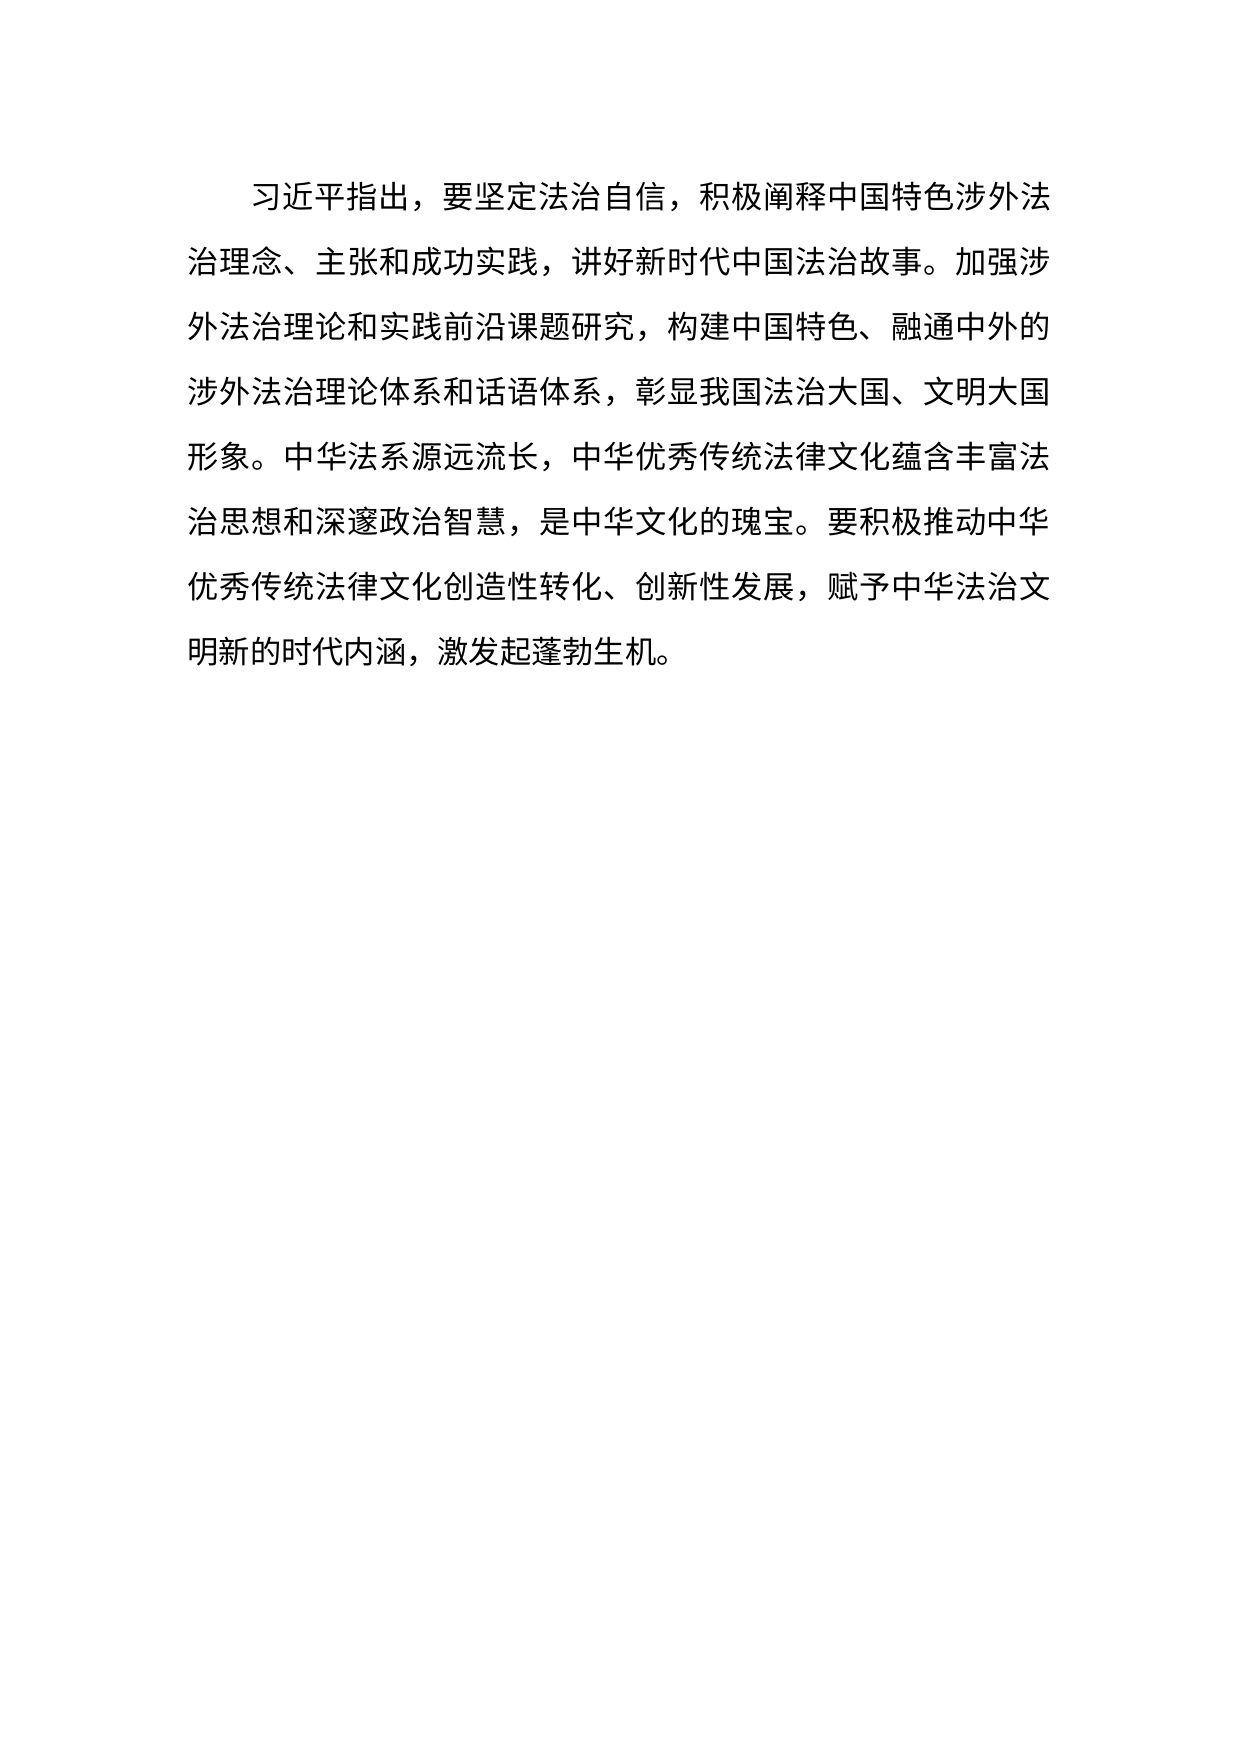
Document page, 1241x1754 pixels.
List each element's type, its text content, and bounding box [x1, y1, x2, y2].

text 习近平指出，要坚定法治自信，积极阐释中国特色涉外法治理念、主张和成功实践，讲好新时代中国法治故事。加强涉外法治理论和实践前沿课题研究，构建中国特色、融通中外的涉外法治理论体系和话语体系，彰显我国法治大国、文明大国形象。中华法系源远流长，中华优秀传统法律文化蕴含丰富法治思想和深邃政治智慧，是中华文化的瑰宝。要积极推动中华优秀传统法律文化创造性转化、创新性发展，赋予中华法治文明新的时代内涵，激发起蓬勃生机。 [187, 162, 1053, 682]
